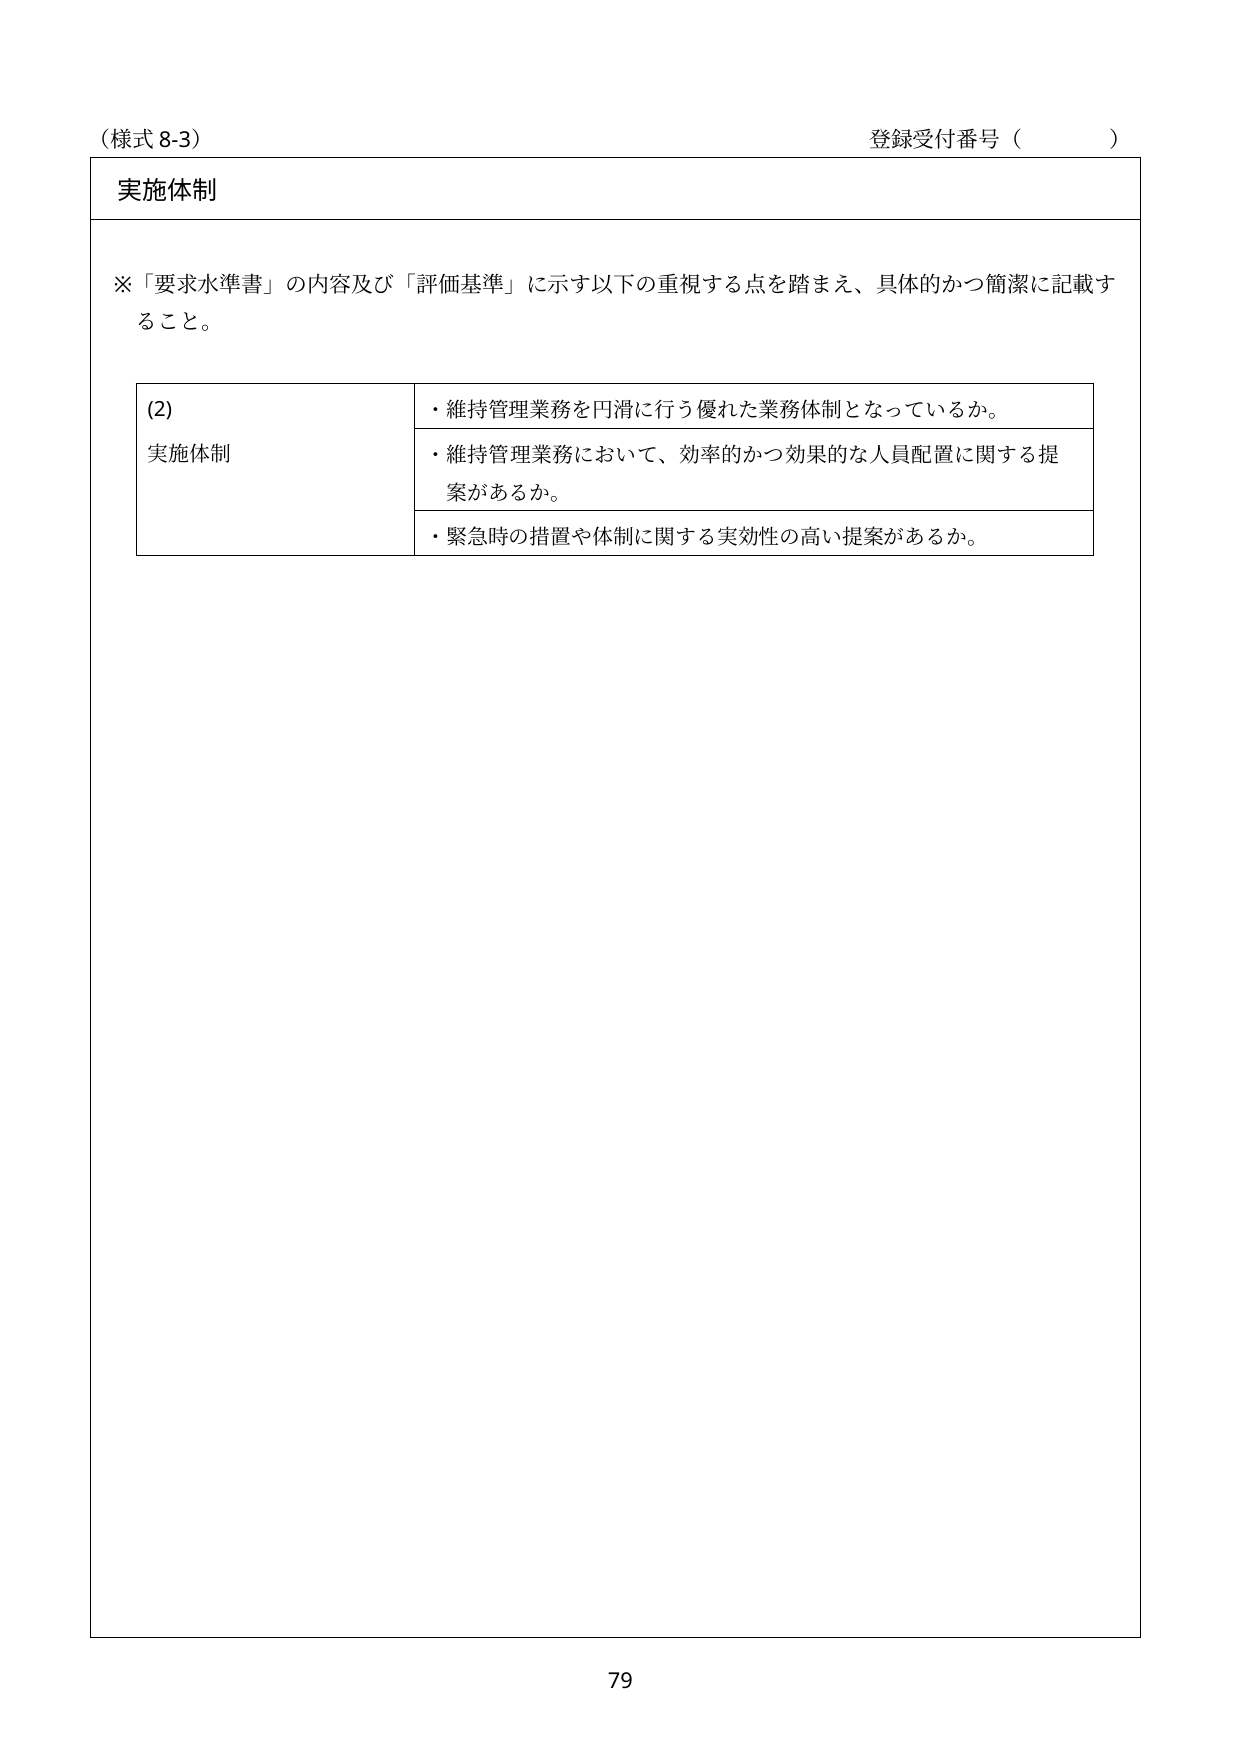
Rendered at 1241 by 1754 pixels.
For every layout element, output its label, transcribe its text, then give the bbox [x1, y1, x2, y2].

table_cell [91, 220, 1140, 1637]
table_header 実施体制 [91, 158, 1140, 219]
text （様式8-3） 登録受付番号（ ） [89, 119, 1152, 157]
